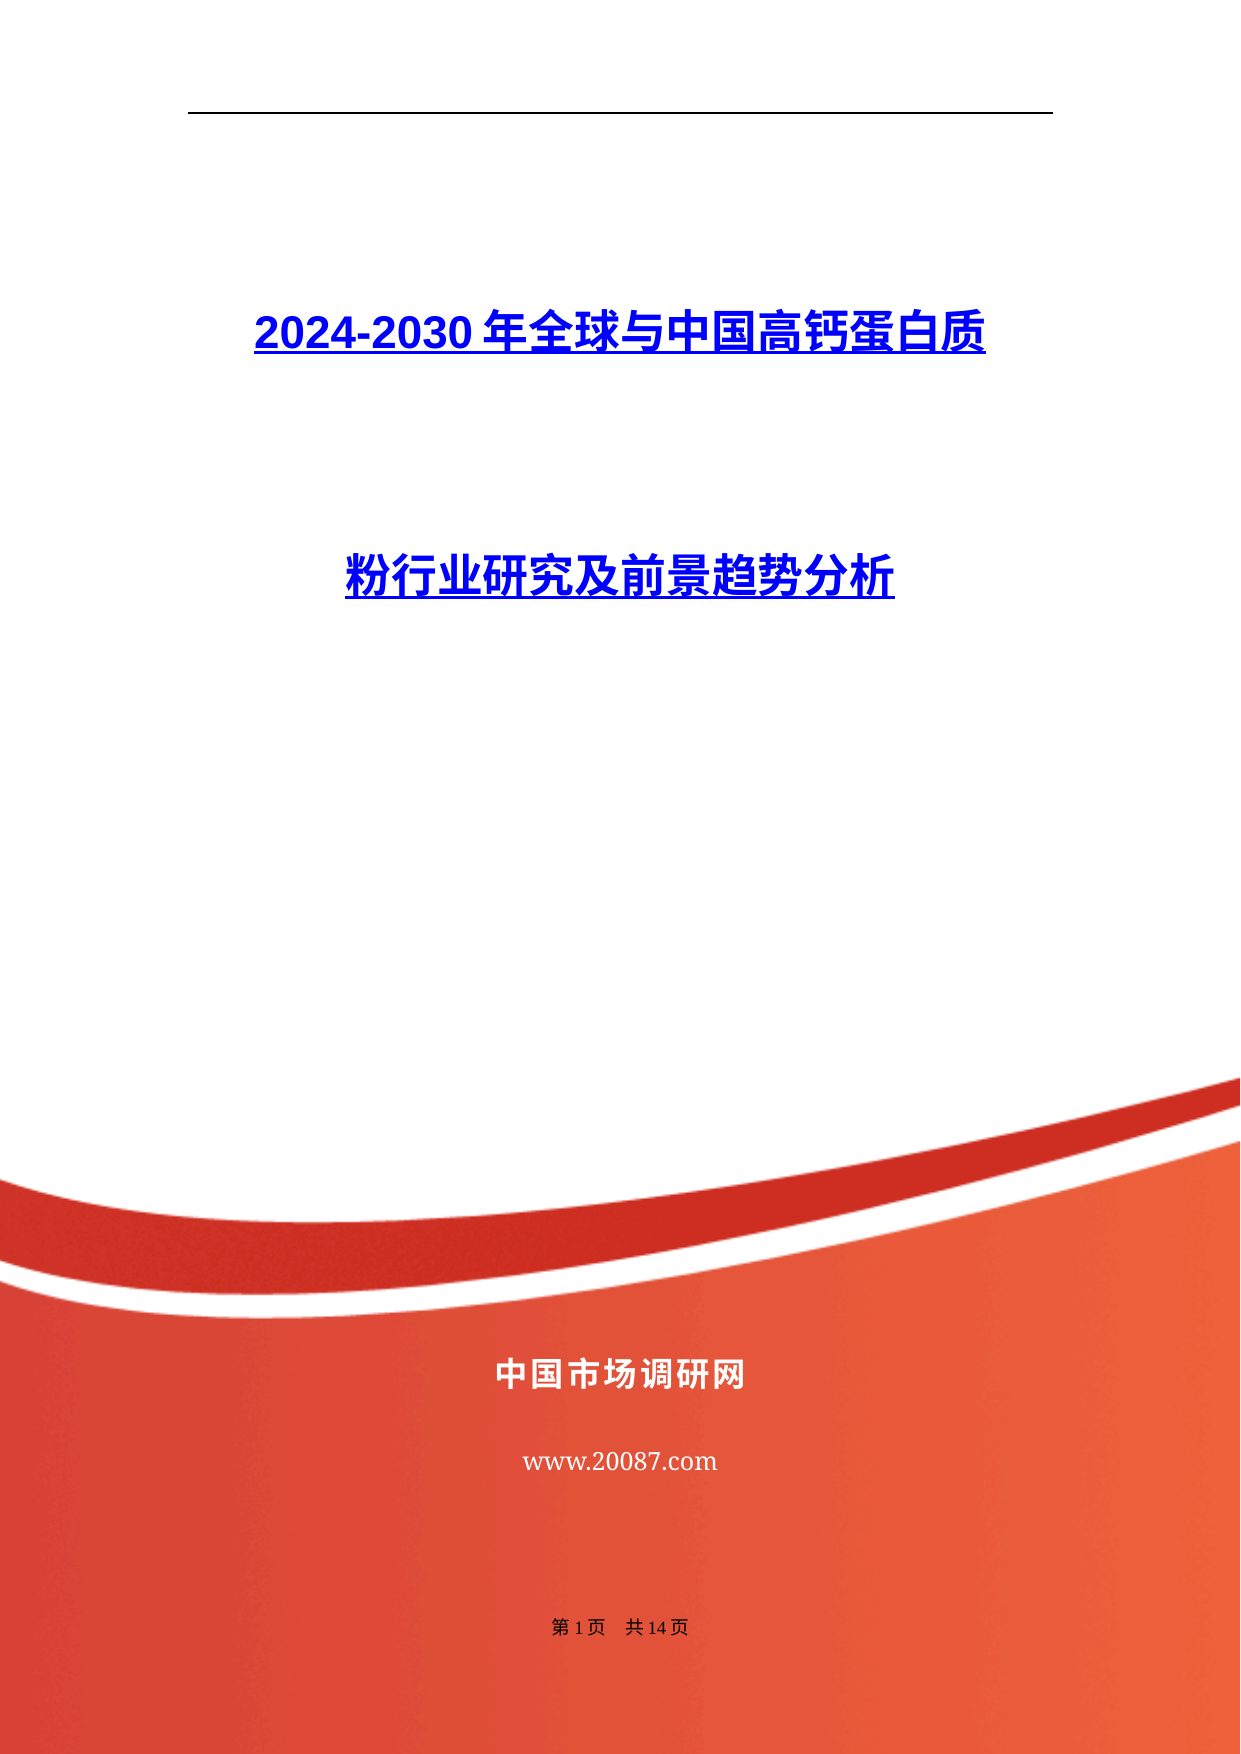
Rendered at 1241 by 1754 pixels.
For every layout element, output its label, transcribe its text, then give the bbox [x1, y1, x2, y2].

picture [0, 1006, 1241, 1754]
text www.20087.com [187, 1428, 1053, 1493]
table_header 2024-2030年全球与中国高钙蛋白质粉行业研究及前景趋势分析 [188, 207, 1053, 773]
subtitle 中国市场调研网 [187, 1339, 1053, 1404]
